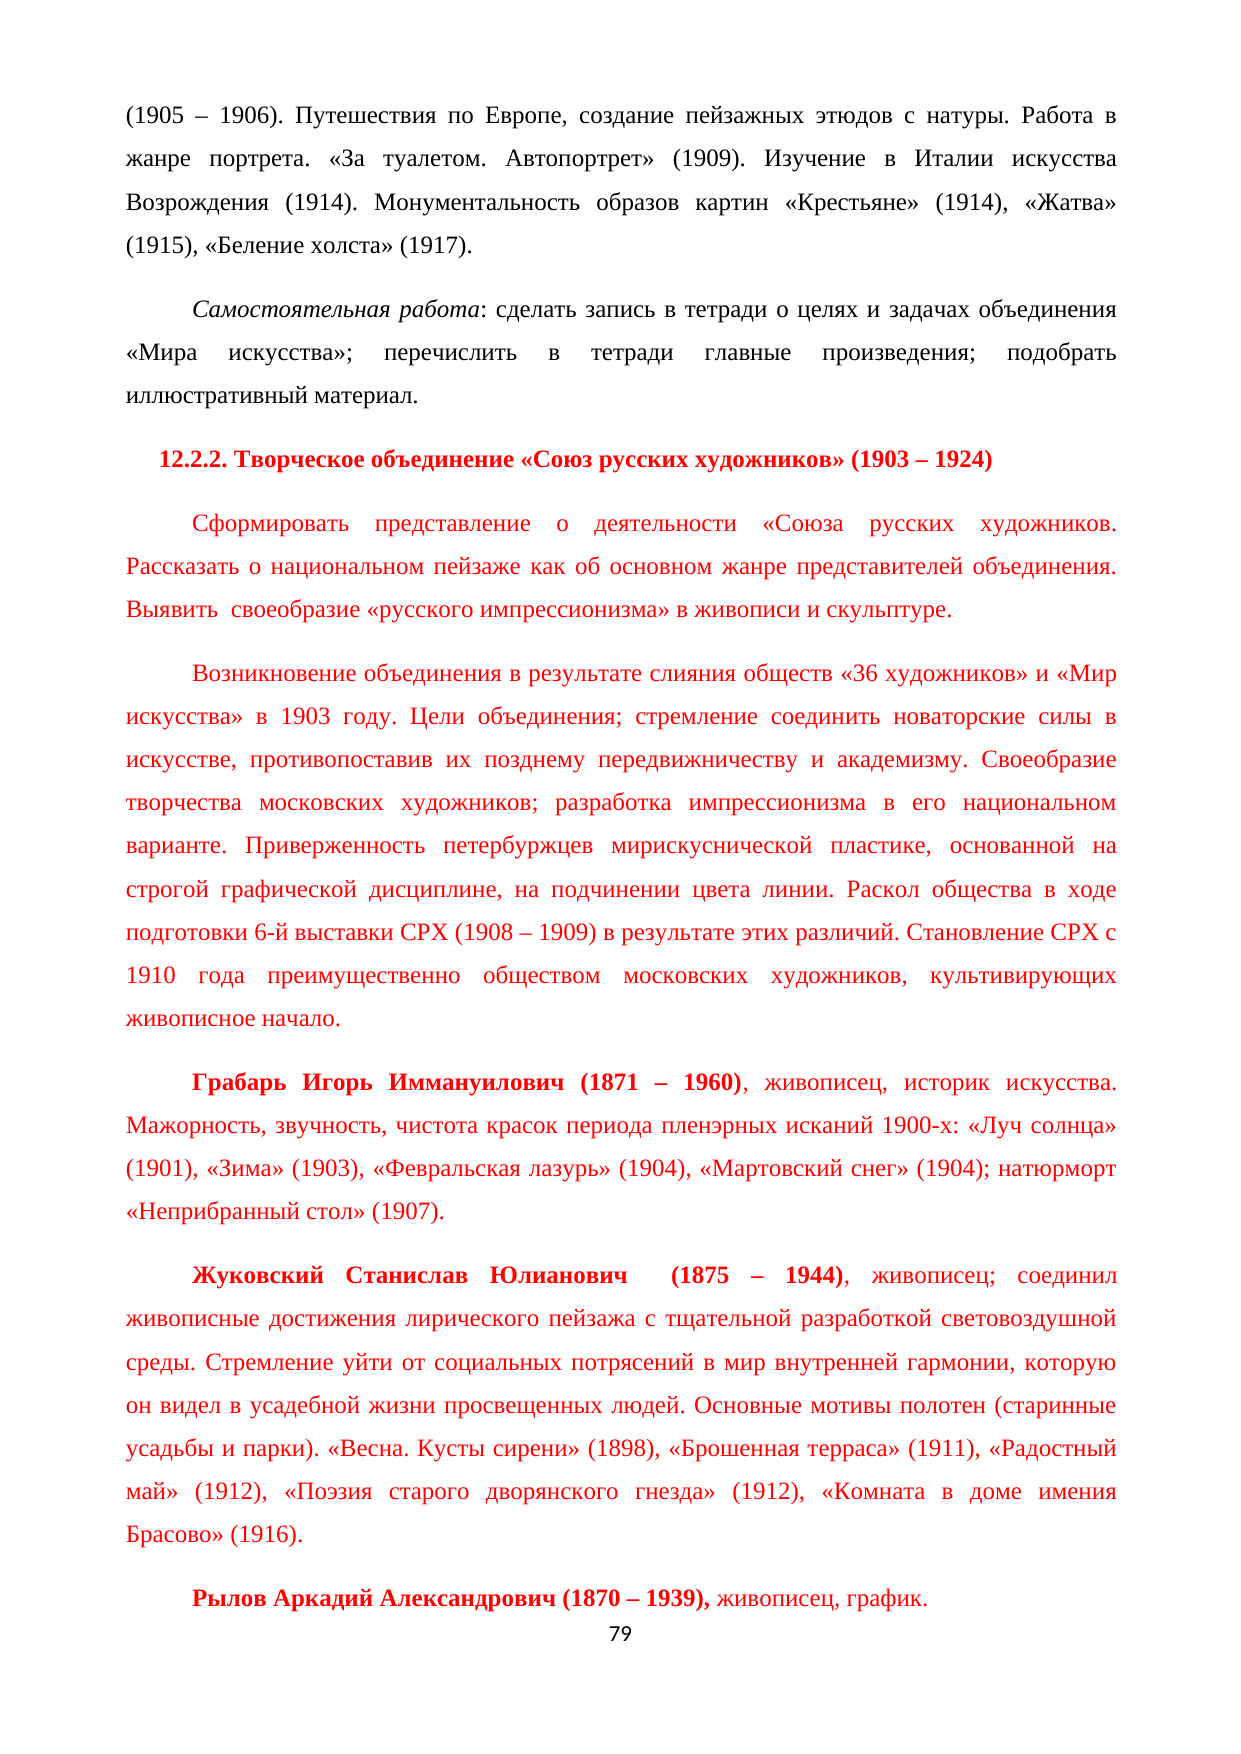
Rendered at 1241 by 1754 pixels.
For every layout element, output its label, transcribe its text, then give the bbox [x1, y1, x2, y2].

text Самостоятельная работа: сделать запись в тетради о целях и задачах объединения «Мира искусства»; перечислить в тетради главные произведения; подобрать иллюстративный материал. [126, 294, 1118, 409]
text 12.2.2. Творческое объединение «Союз русских художников» (1903 – 1924) [126, 444, 1118, 473]
text Рылов Аркадий Александрович (1870 – 1939), живописец, график. [126, 1583, 1118, 1612]
text Грабарь Игорь Иммануилович (1871 – 1960), живописец, историк искусства. Мажорность, звучность, чистота красок периода пленэрных исканий 1900-х: «Луч солнца» (1901), «Зима» (1903), «Февральская лазурь» (1904), «Мартовский снег» (1904); натюрморт «Неприбранный стол» (1907). [126, 1067, 1118, 1225]
text Возникновение объединения в результате слияния обществ «36 художников» и «Мир искусства» в 1903 году. Цели объединения; стремление соединить новаторские силы в искусстве, противопоставив их позднему передвижничеству и академизму. Своеобразие творчества московских художников; разработка импрессионизма в его национальном варианте. Приверженность петербуржцев мирискуснической пластике, основанной на строгой графической дисциплине, на подчинении цвета линии. Раскол общества в ходе подготовки 6-й выставки СРХ (1908 – 1909) в результате этих различий. Становление СРХ с 1910 года преимущественно обществом московских художников, культивирующих живописное начало. [126, 658, 1118, 1032]
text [126, 100, 1118, 258]
text Жуковский Станислав Юлианович (1875 – 1944), живописец; соединил живописные достижения лирического пейзажа с тщательной разработкой световоздушной среды. Стремление уйти от социальных потрясений в мир внутренней гармонии, которую он видел в усадебной жизни просвещенных людей. Основные мотивы полотен (старинные усадьбы и парки). «Весна. Кусты сирени» (1898), «Брошенная терраса» (1911), «Радостный май» (1912), «Поэзия старого дворянского гнезда» (1912), «Комната в доме имения Брасово» (1916). [126, 1260, 1118, 1548]
text Сформировать представление о деятельности «Союза русских художников. Рассказать о национальном пейзаже как об основном жанре представителей объединения. Выявить своеобразие «русского импрессионизма» в живописи и скульптуре. [126, 508, 1118, 623]
